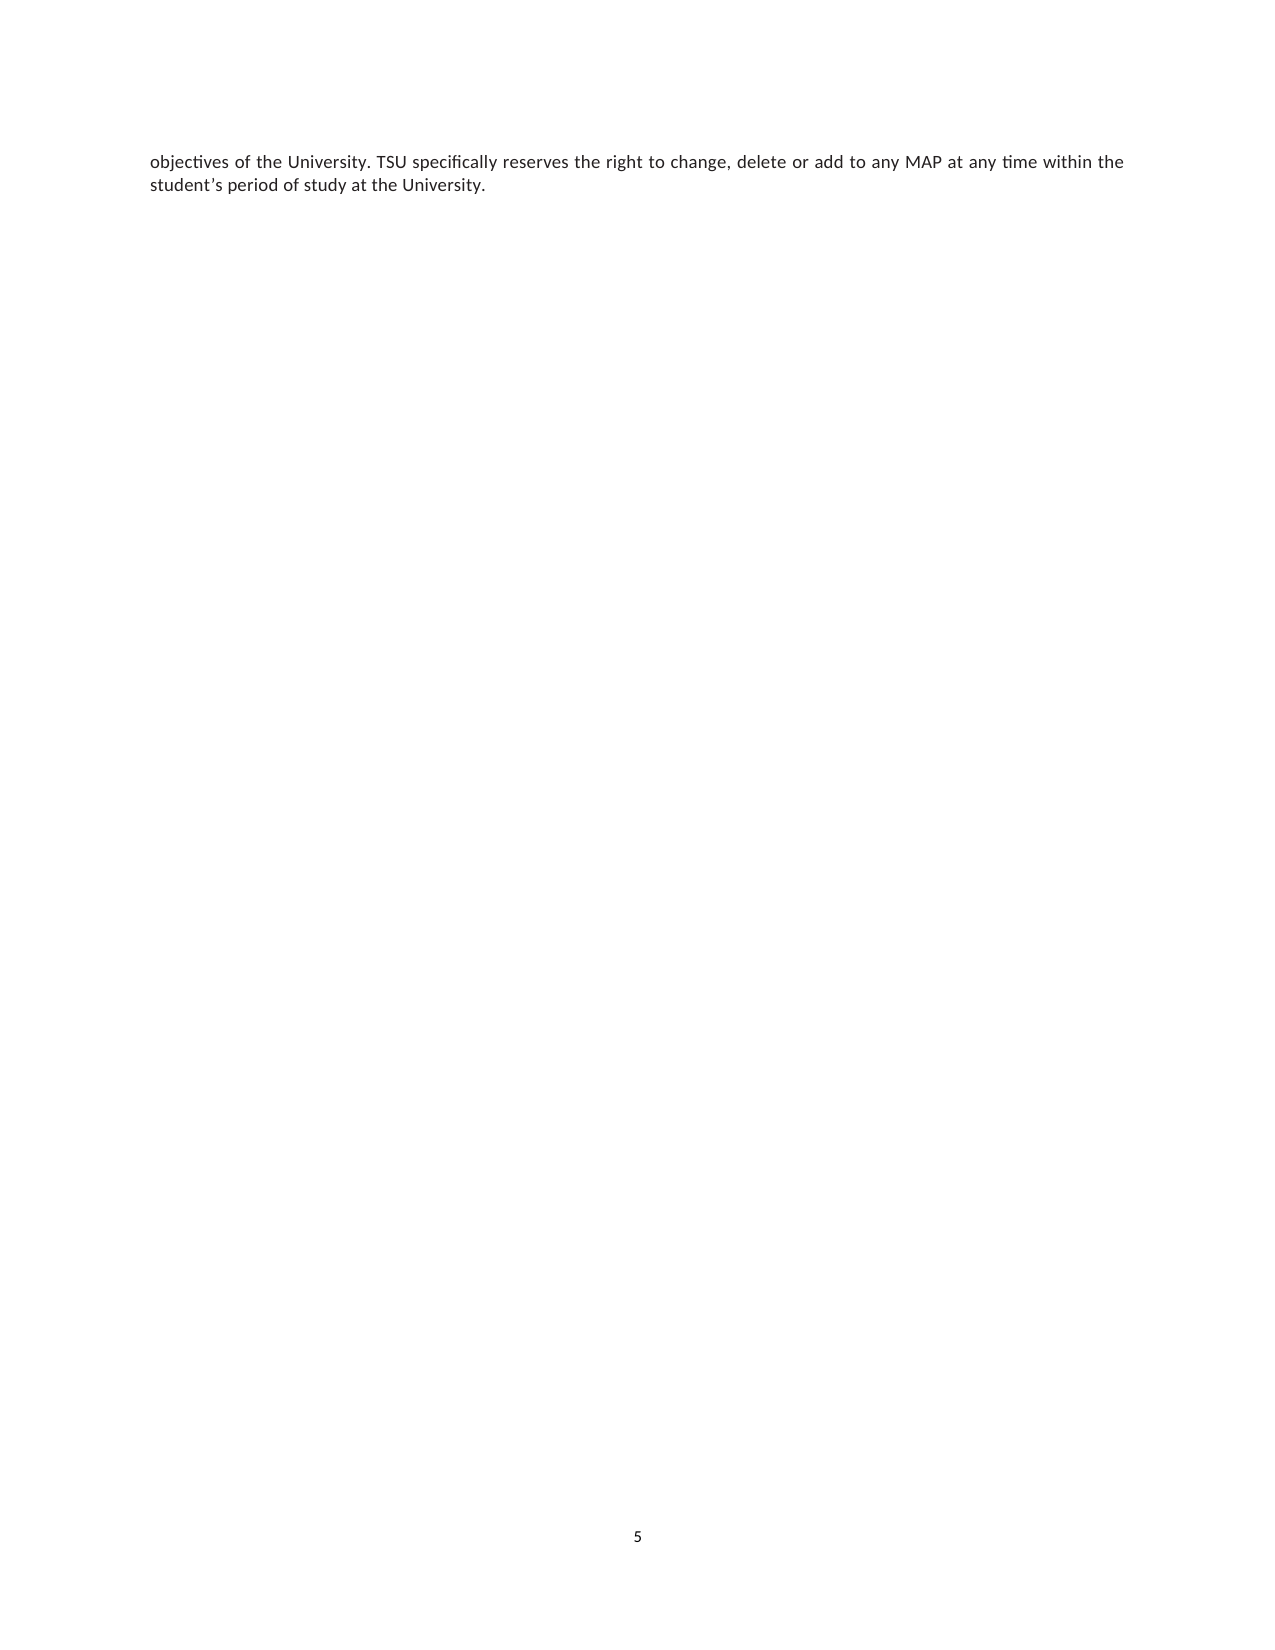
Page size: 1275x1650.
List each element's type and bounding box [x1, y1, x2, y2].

text [150, 150, 1125, 196]
